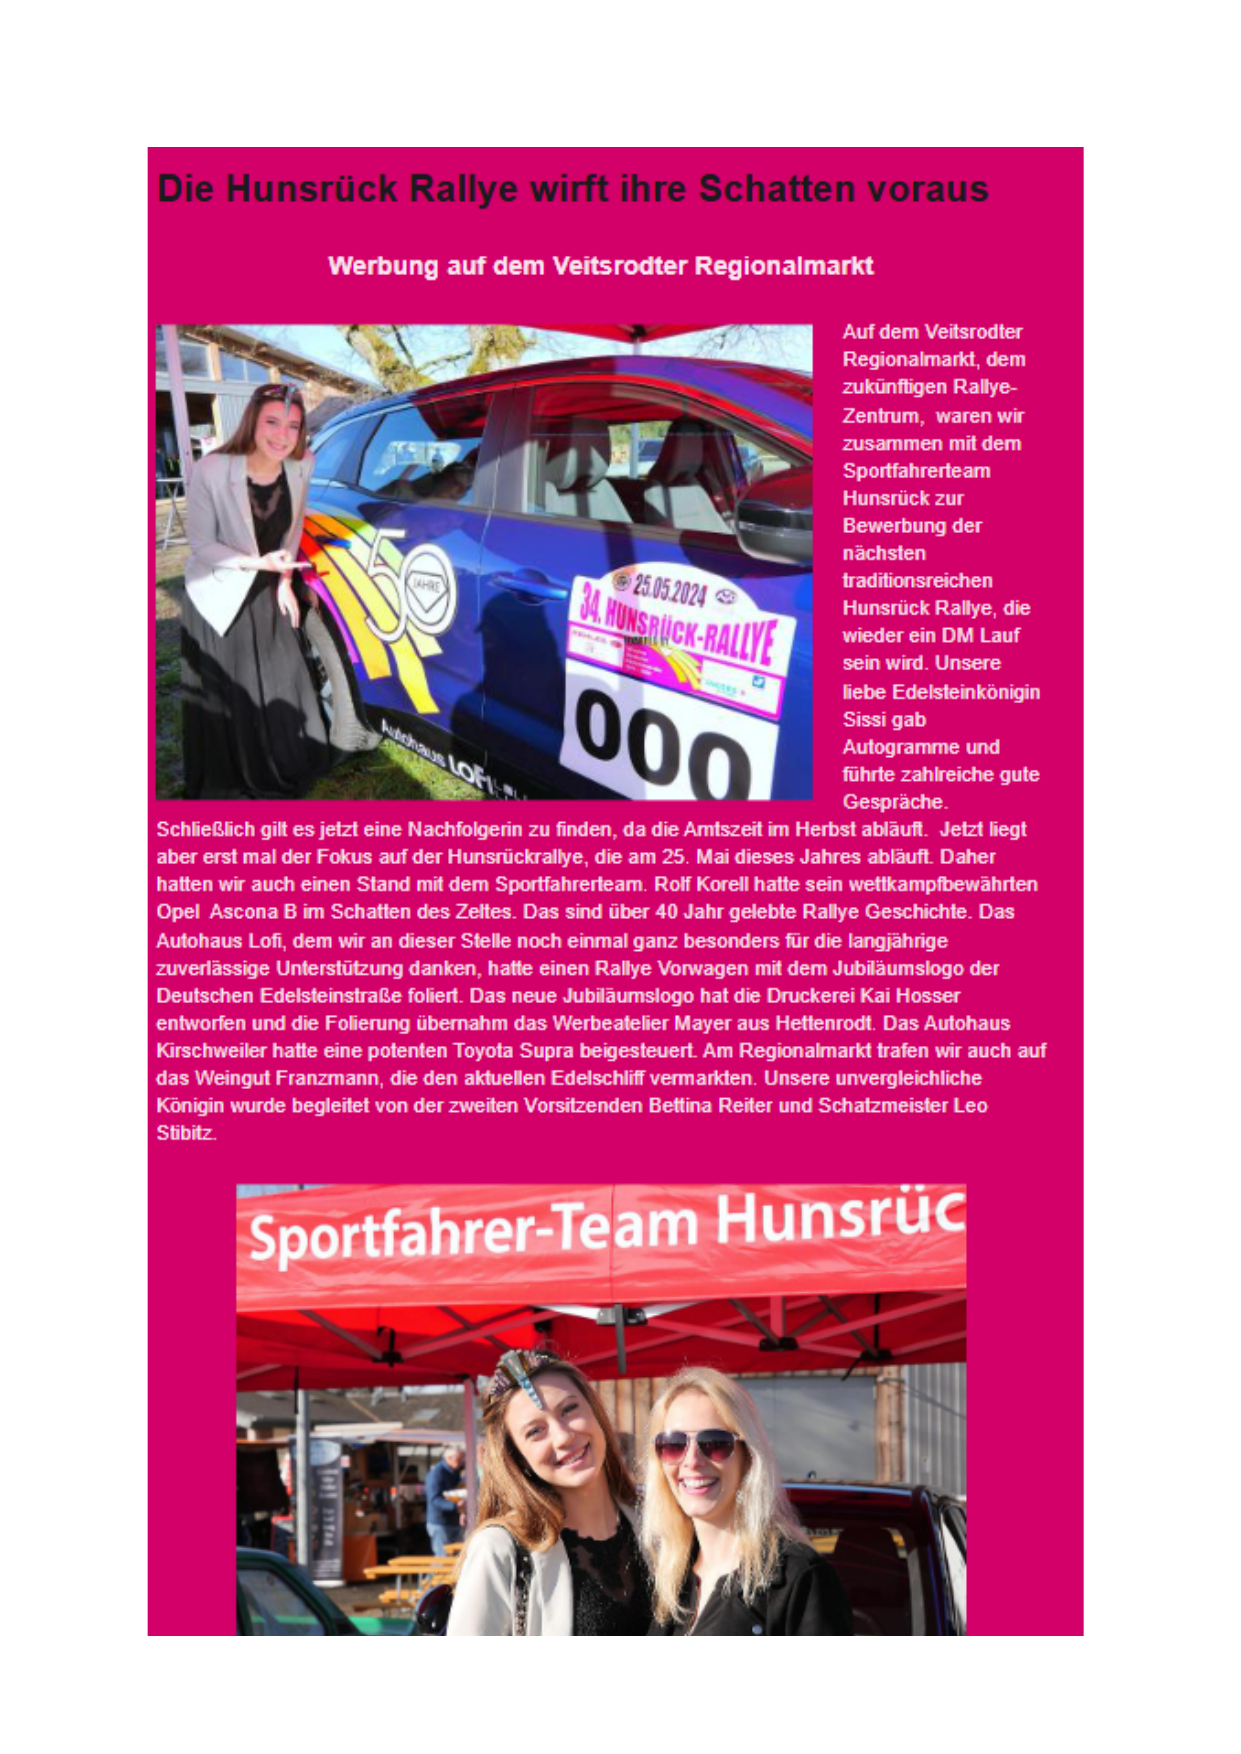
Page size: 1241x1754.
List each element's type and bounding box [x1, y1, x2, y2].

picture [147, 147, 1084, 1636]
